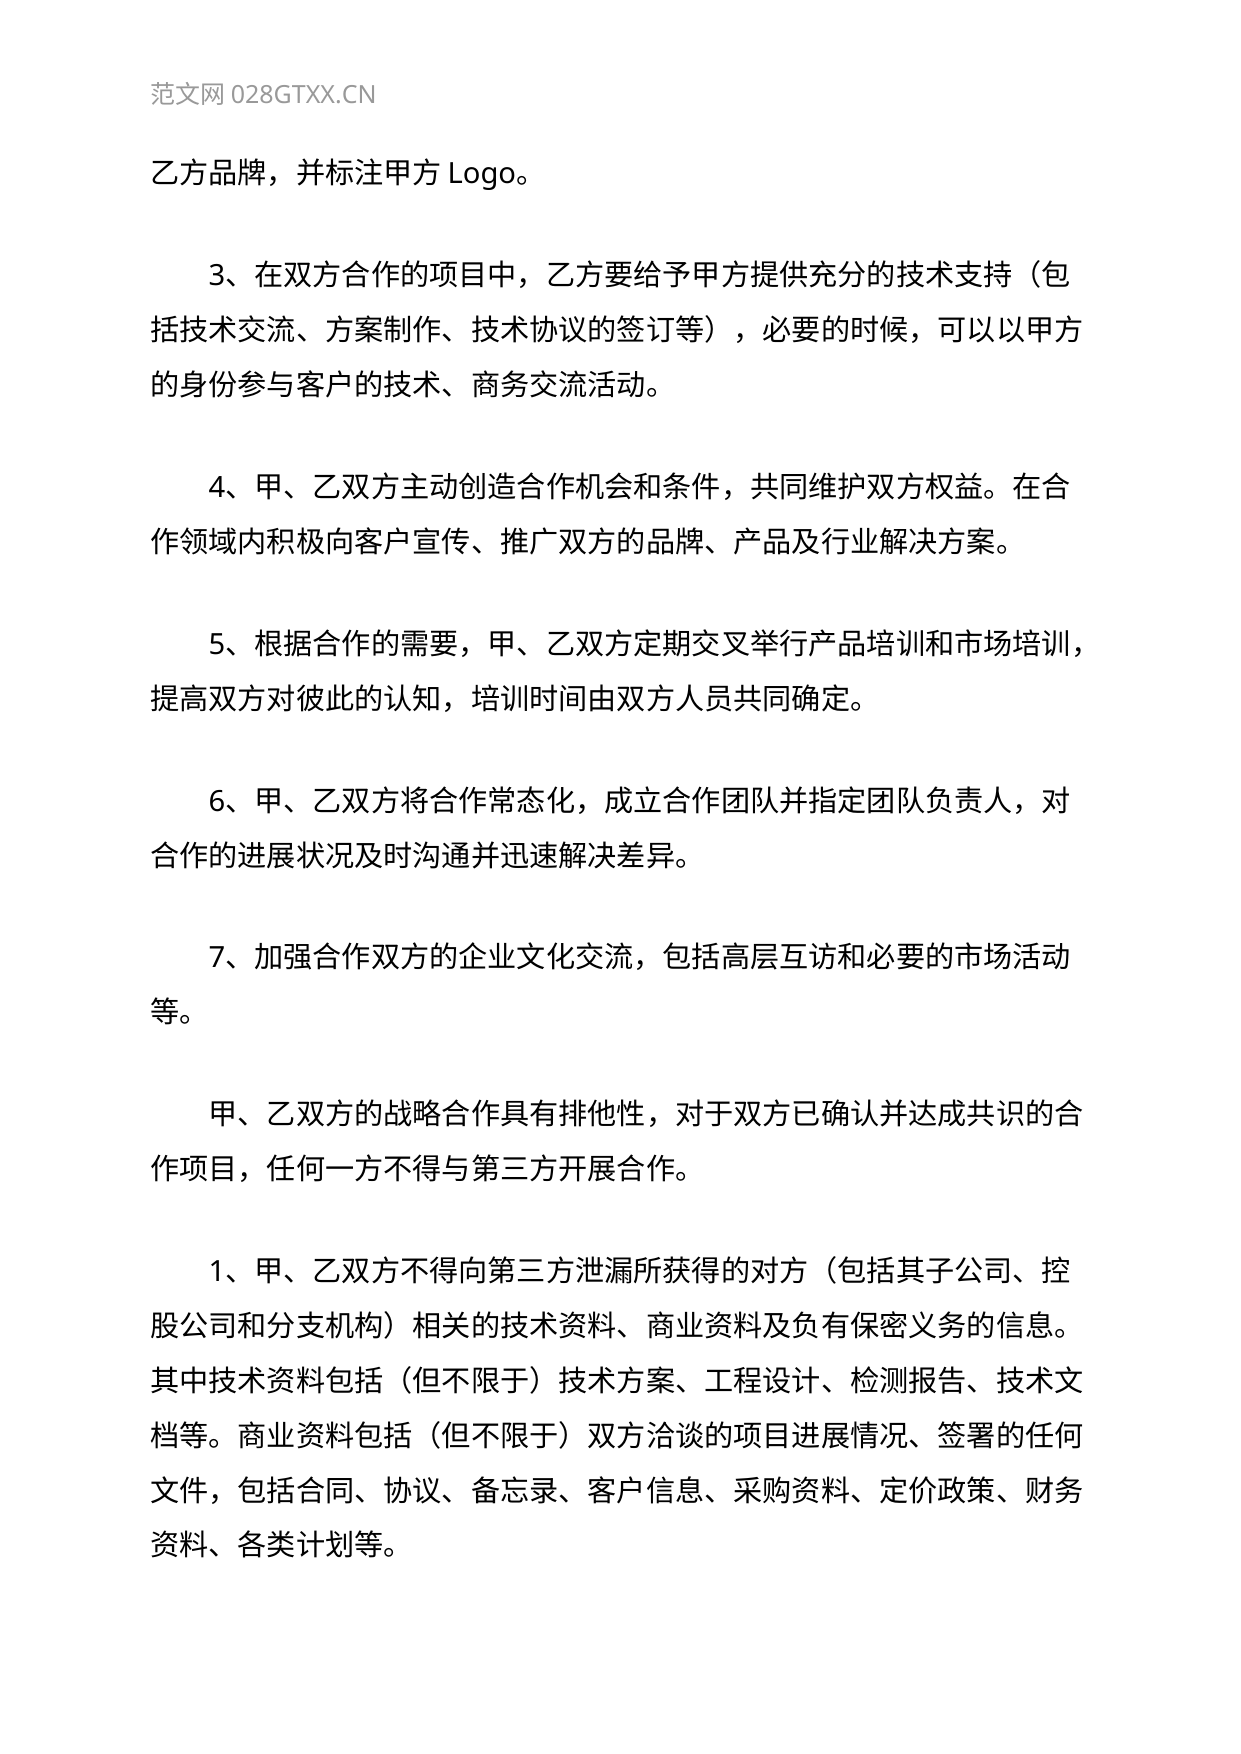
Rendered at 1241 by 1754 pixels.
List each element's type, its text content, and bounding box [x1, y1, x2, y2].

text 6、甲、乙双方将合作常态化，成立合作团队并指定团队负责人，对合作的进展状况及时沟通并迅速解决差异。 [150, 777, 1090, 874]
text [150, 150, 1090, 192]
text 3、在双方合作的项目中，乙方要给予甲方提供充分的技术支持（包括技术交流、方案制作、技术协议的签订等），必要的时候，可以以甲方的身份参与客户的技术、商务交流活动。 [150, 252, 1090, 404]
text 4、甲、乙双方主动创造合作机会和条件，共同维护双方权益。在合作领域内积极向客户宣传、推广双方的品牌、产品及行业解决方案。 [150, 464, 1090, 561]
text 1、甲、乙双方不得向第三方泄漏所获得的对方（包括其子公司、控股公司和分支机构）相关的技术资料、商业资料及负有保密义务的信息。其中技术资料包括（但不限于）技术方案、工程设计、检测报告、技术文档等。商业资料包括（但不限于）双方洽谈的项目进展情况、签署的任何文件，包括合同、协议、备忘录、客户信息、采购资料、定价政策、财务资料、各类计划等。 [150, 1247, 1090, 1564]
text 7、加强合作双方的企业文化交流，包括高层互访和必要的市场活动等。 [150, 934, 1090, 1031]
text 甲、乙双方的战略合作具有排他性，对于双方已确认并达成共识的合作项目，任何一方不得与第三方开展合作。 [150, 1091, 1090, 1188]
text 5、根据合作的需要，甲、乙双方定期交叉举行产品培训和市场培训，提高双方对彼此的认知，培训时间由双方人员共同确定。 [150, 620, 1090, 718]
